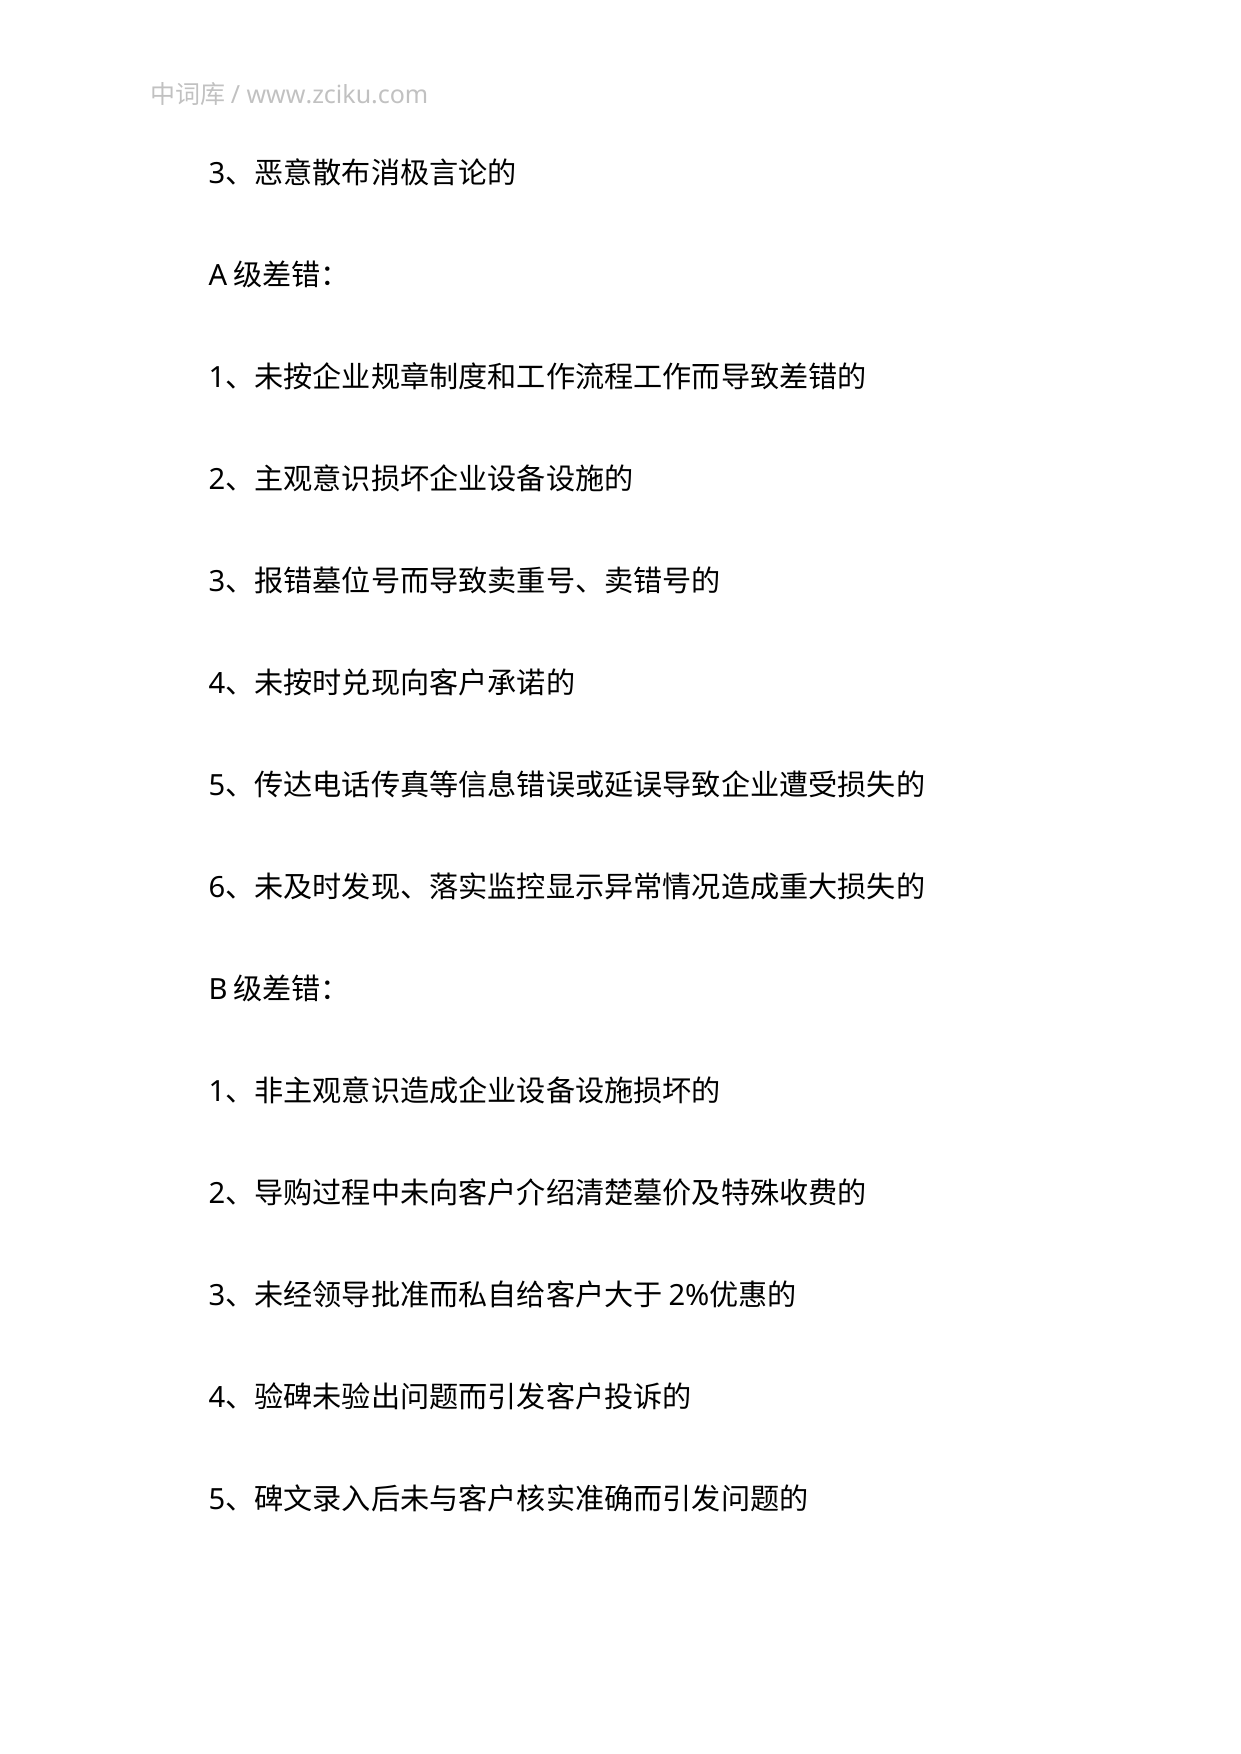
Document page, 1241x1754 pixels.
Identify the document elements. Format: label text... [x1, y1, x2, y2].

text 3、报错墓位号而导致卖重号、卖错号的 [150, 558, 1090, 600]
text B级差错： [150, 966, 1090, 1008]
text 4、未按时兑现向客户承诺的 [150, 660, 1090, 702]
text 5、碑文录入后未与客户核实准确而引发问题的 [150, 1476, 1090, 1518]
text 2、导购过程中未向客户介绍清楚墓价及特殊收费的 [150, 1170, 1090, 1212]
text 4、验碑未验出问题而引发客户投诉的 [150, 1374, 1090, 1416]
text A级差错： [150, 252, 1090, 294]
text 2、主观意识损坏企业设备设施的 [150, 456, 1090, 498]
text 3、未经领导批准而私自给客户大于2%优惠的 [150, 1272, 1090, 1314]
text 1、非主观意识造成企业设备设施损坏的 [150, 1068, 1090, 1110]
text 1、未按企业规章制度和工作流程工作而导致差错的 [150, 354, 1090, 396]
text 6、未及时发现、落实监控显示异常情况造成重大损失的 [150, 864, 1090, 906]
text 5、传达电话传真等信息错误或延误导致企业遭受损失的 [150, 762, 1090, 804]
text 3、恶意散布消极言论的 [150, 150, 1090, 192]
